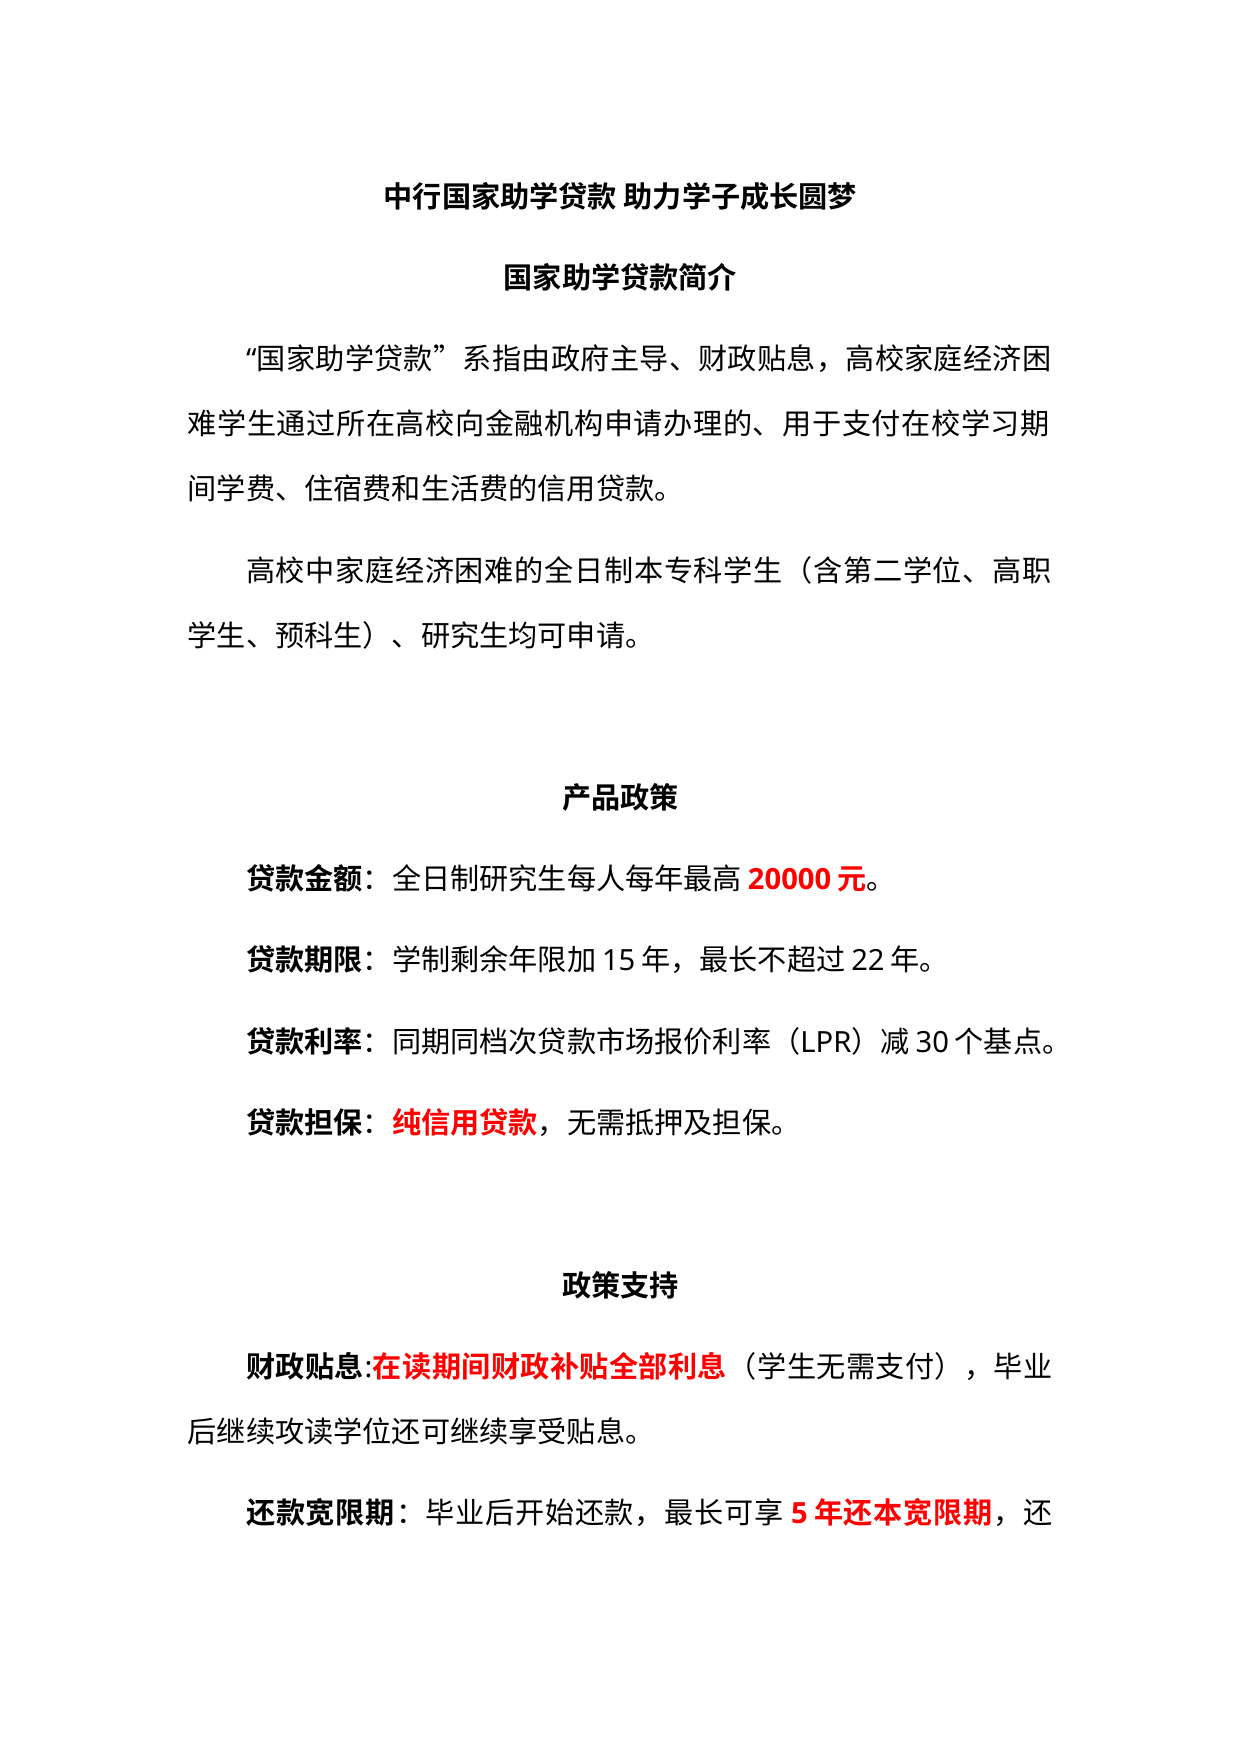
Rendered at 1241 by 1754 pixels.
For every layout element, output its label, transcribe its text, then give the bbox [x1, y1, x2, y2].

text 政策支持 [187, 1251, 1053, 1316]
text 贷款期限：学制剩余年限加15年，最长不超过22年。 [187, 926, 1053, 991]
text 高校中家庭经济困难的全日制本专科学生（含第二学位、高职学生、预科生）、研究生均可申请。 [187, 536, 1053, 666]
text 国家助学贷款简介 [187, 243, 1053, 308]
text 贷款担保：纯信用贷款，无需抵押及担保。 [187, 1088, 1053, 1153]
text 财政贴息:在读期间财政补贴全部利息（学生无需支付），毕业后继续攻读学位还可继续享受贴息。 [187, 1332, 1053, 1462]
text 产品政策 [187, 763, 1053, 828]
text 中行国家助学贷款 助力学子成长圆梦 [187, 162, 1053, 227]
text 贷款金额：全日制研究生每人每年最高20000元。 [187, 844, 1053, 909]
text 贷款利率：同期同档次贷款市场报价利率（LPR）减30个基点。 [187, 1007, 1053, 1072]
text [187, 1478, 1053, 1543]
text “国家助学贷款”系指由政府主导、财政贴息，高校家庭经济困难学生通过所在高校向金融机构申请办理的、用于支付在校学习期间学费、住宿费和生活费的信用贷款。 [187, 324, 1053, 519]
